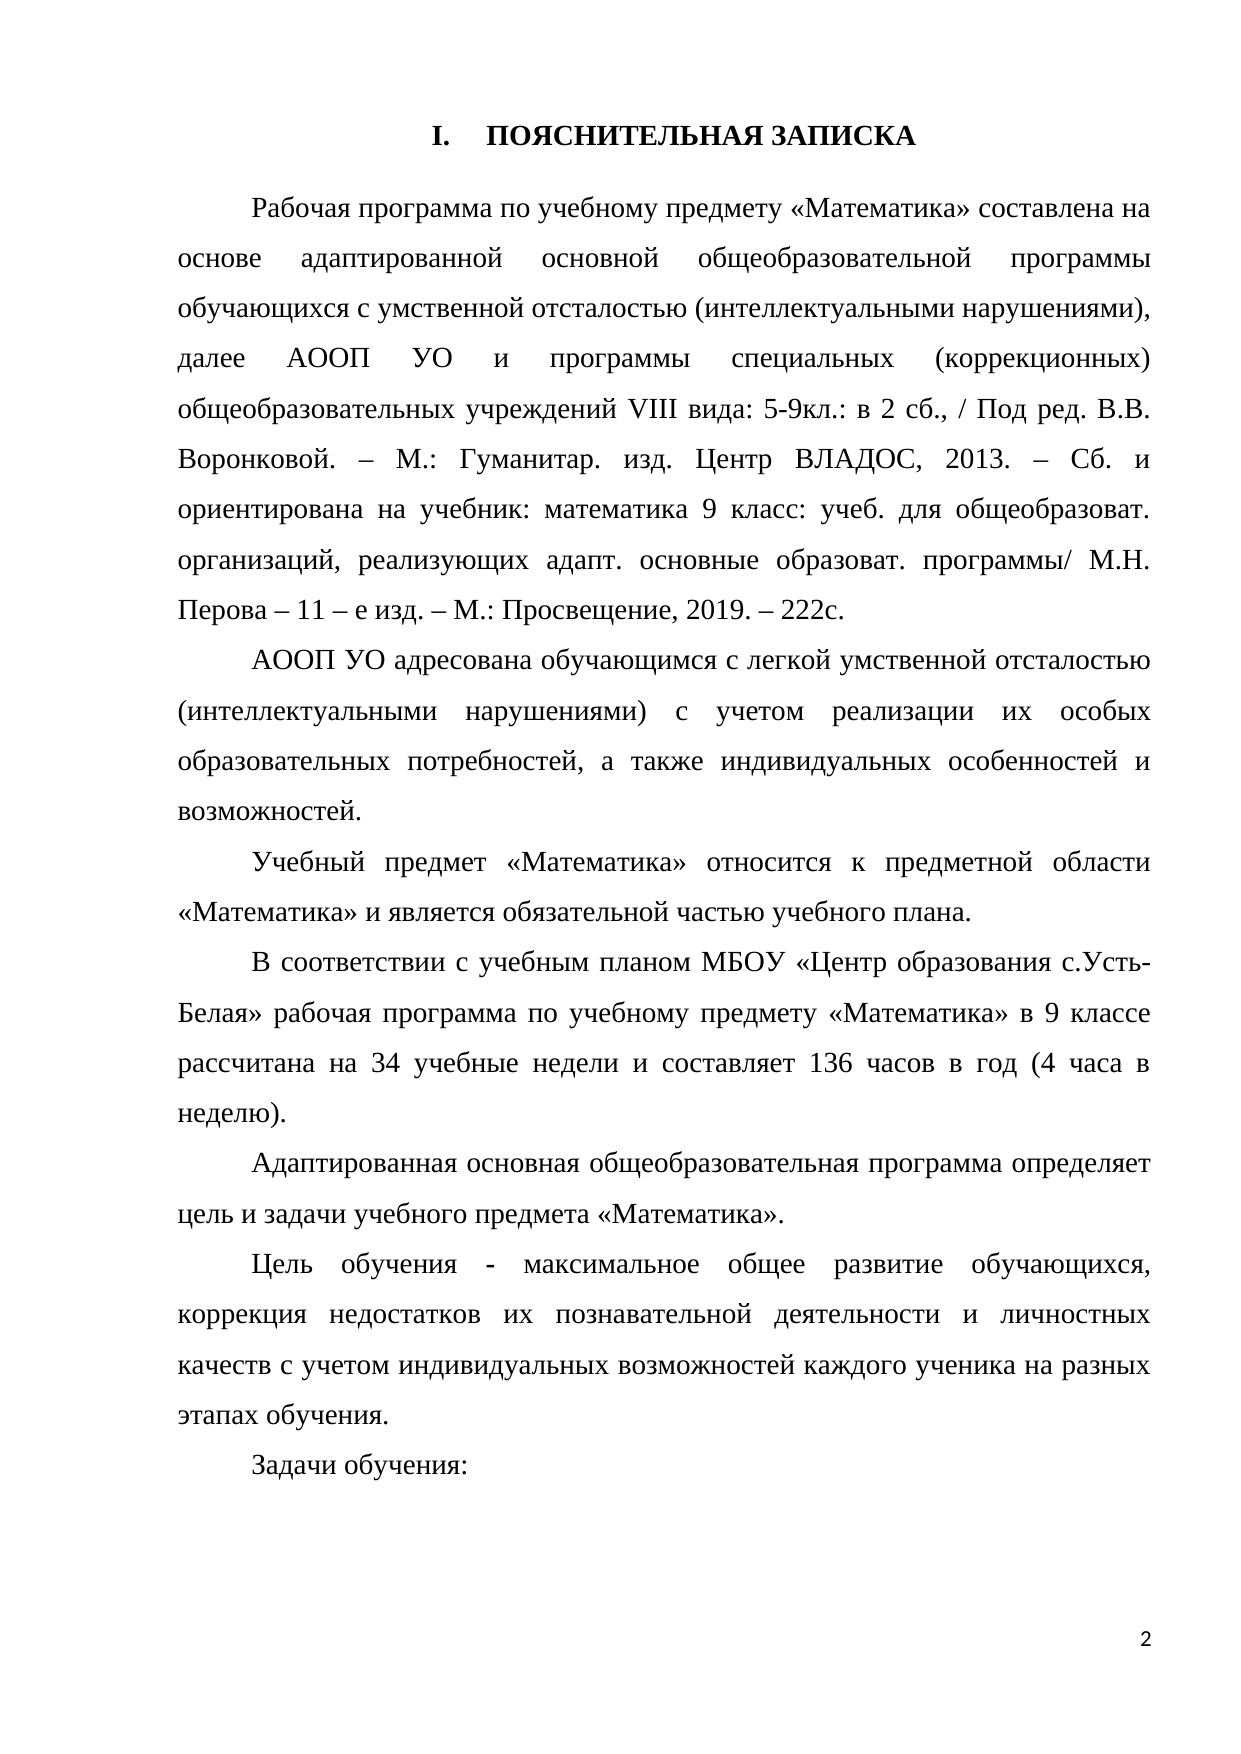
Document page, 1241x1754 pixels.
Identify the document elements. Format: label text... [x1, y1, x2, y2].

subtitle ПОЯСНИТЕЛЬНАЯ ЗАПИСКА [177, 118, 1152, 152]
text Учебный предмет «Математика» относится к предметной области «Математика» и является обязательной частью учебного плана. [177, 844, 1152, 928]
text В соответствии с учебным планом МБОУ «Центр образования с.Усть-Белая» рабочая программа по учебному предмету «Математика» в 9 классе рассчитана на 34 учебные недели и составляет 136 часов в год (4 часа в неделю). [177, 944, 1152, 1129]
text Рабочая программа по учебному предмету «Математика» составлена на основе адаптированной основной общеобразовательной программы обучающихся с умственной отсталостью (интеллектуальными нарушениями), далее АООП УО и программы специальных (коррекционных) общеобразовательных учреждений VIII вида: 5-9кл.: в 2 сб., / Под ред. В.В. Воронковой. – М.: Гуманитар. изд. Центр ВЛАДОС, 2013. – Сб. и ориентирована на учебник: математика 9 класс: учеб. для общеобразоват. организаций, реализующих адапт. основные образоват. программы/ М.Н. Перова – 11 – е изд. – М.: Просвещение, 2019. – 222с. [177, 190, 1152, 626]
text Цель обучения - максимальное общее развитие обучающихся, коррекция недостатков их познавательной деятельности и личностных качеств с учетом индивидуальных возможностей каждого ученика на разных этапах обучения. [177, 1246, 1152, 1431]
text АООП УО адресована обучающимся с легкой умственной отсталостью (интеллектуальными нарушениями) с учетом реализации их особых образовательных потребностей, а также индивидуальных особенностей и возможностей. [177, 642, 1152, 827]
text Адаптированная основная общеобразовательная программа определяет цель и задачи учебного предмета «Математика». [177, 1146, 1152, 1229]
text Задачи обучения: [177, 1447, 1152, 1481]
